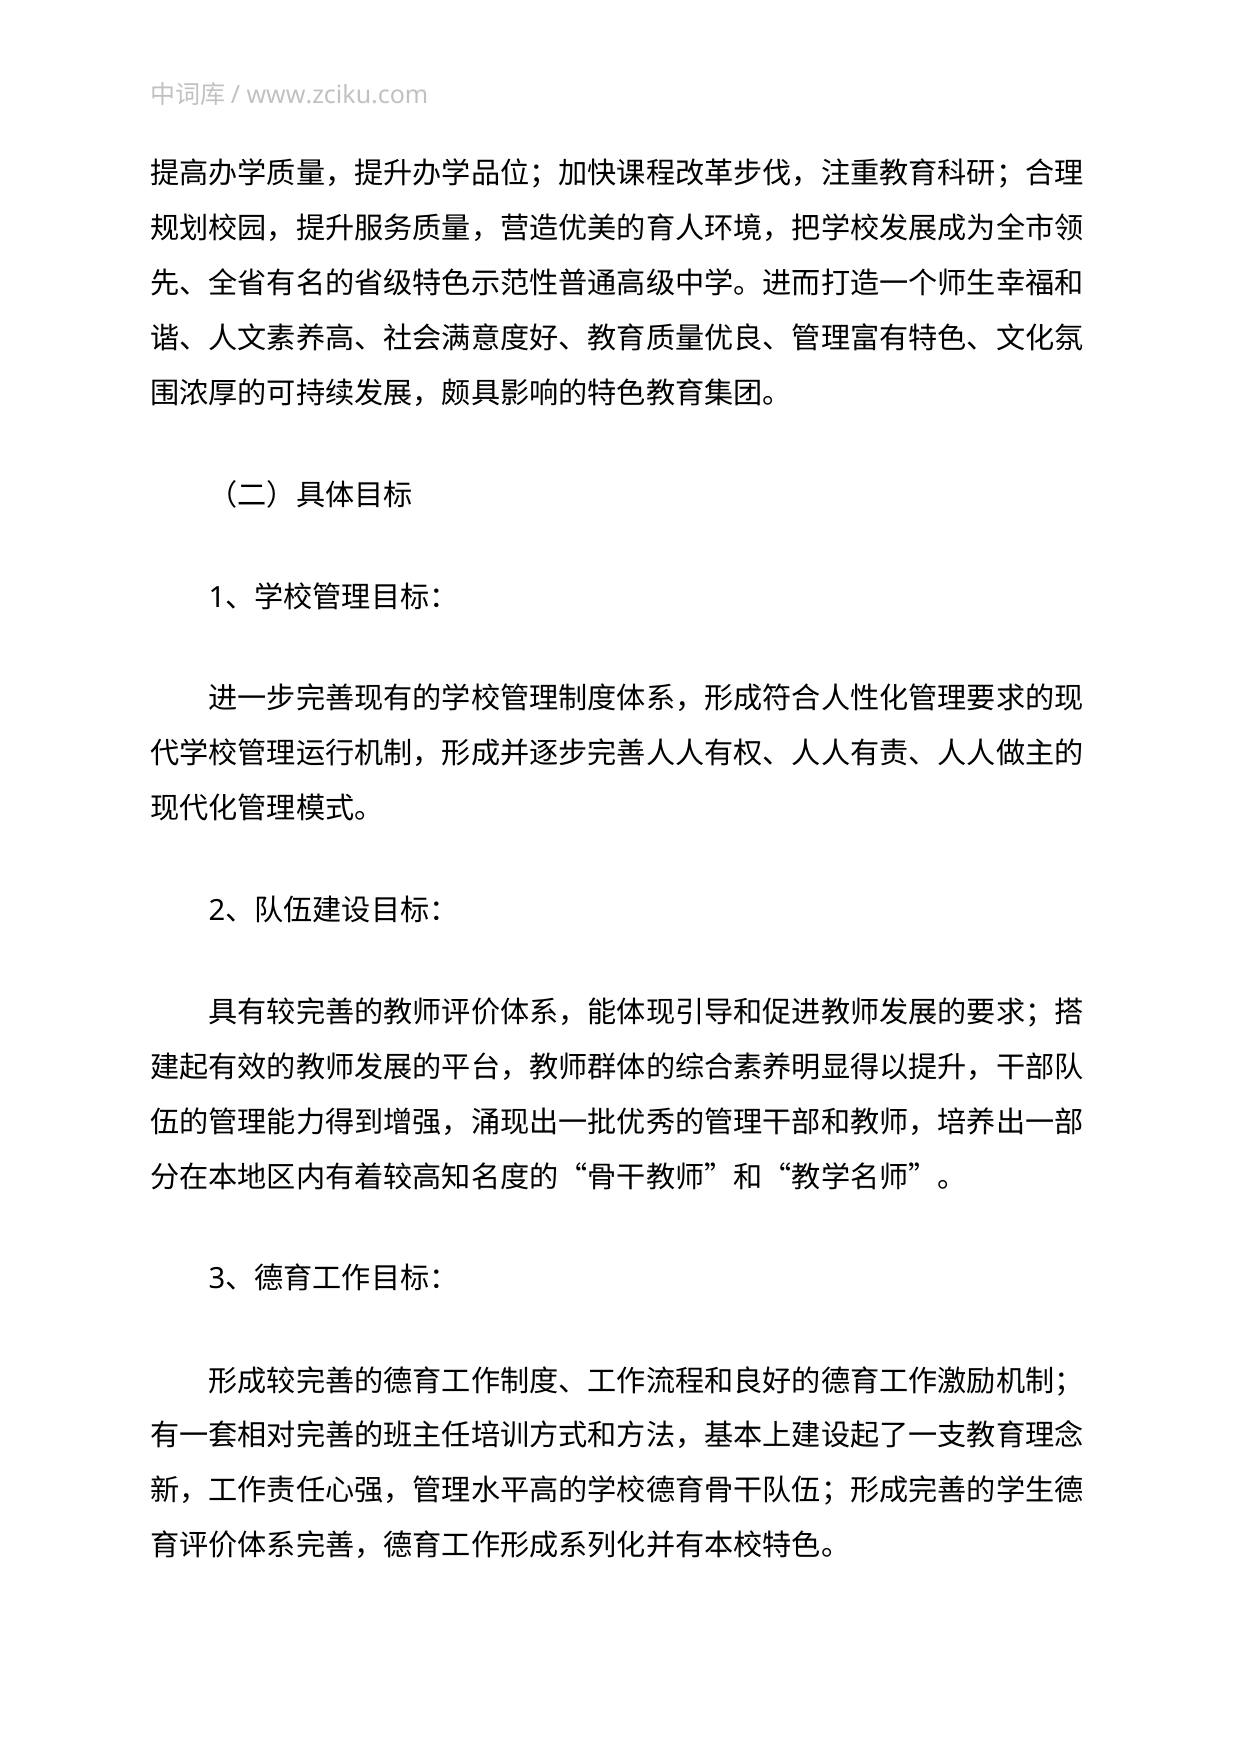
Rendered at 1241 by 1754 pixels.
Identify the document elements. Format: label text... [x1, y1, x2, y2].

text 3、德育工作目标： [150, 1255, 1090, 1297]
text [150, 150, 1090, 412]
text 进一步完善现有的学校管理制度体系，形成符合人性化管理要求的现代学校管理运行机制，形成并逐步完善人人有权、人人有责、人人做主的现代化管理模式。 [150, 675, 1090, 827]
text 具有较完善的教师评价体系，能体现引导和促进教师发展的要求；搭建起有效的教师发展的平台，教师群体的综合素养明显得以提升，干部队伍的管理能力得到增强，涌现出一批优秀的管理干部和教师，培养出一部分在本地区内有着较高知名度的“骨干教师”和“教学名师”。 [150, 989, 1090, 1196]
text （二）具体目标 [150, 471, 1090, 514]
text 1、学校管理目标： [150, 573, 1090, 616]
text 2、队伍建设目标： [150, 887, 1090, 929]
text 形成较完善的德育工作制度、工作流程和良好的德育工作激励机制；有一套相对完善的班主任培训方式和方法，基本上建设起了一支教育理念新，工作责任心强，管理水平高的学校德育骨干队伍；形成完善的学生德育评价体系完善，德育工作形成系列化并有本校特色。 [150, 1357, 1090, 1564]
